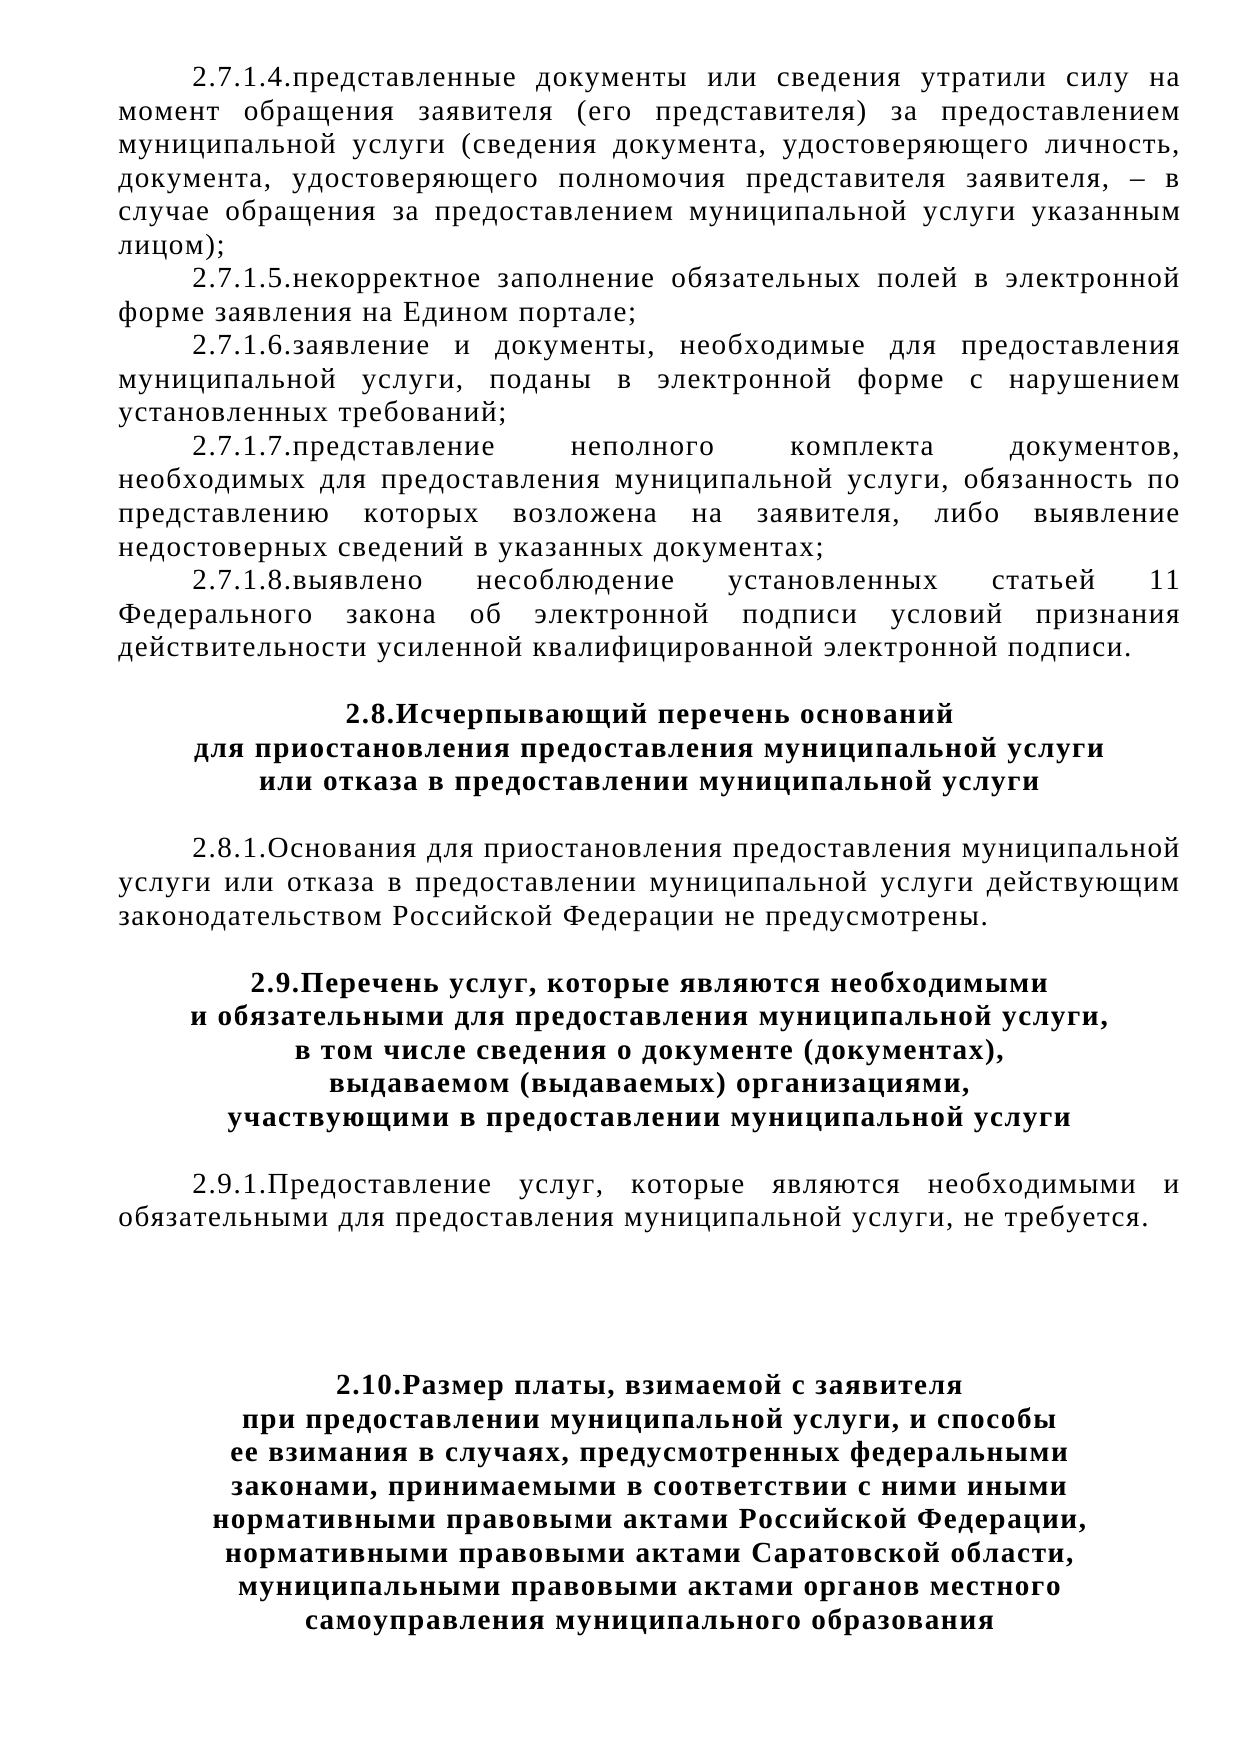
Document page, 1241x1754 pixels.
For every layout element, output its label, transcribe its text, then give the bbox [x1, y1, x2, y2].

text 2.7.1.8.выявлено несоблюдение установленных статьей 11 Федерального закона об электронной подписи условий признания действительности усиленной квалифицированной электронной подписи. [118, 562, 1181, 663]
text 2.7.1.7.представление неполного комплекта документов, необходимых для предоставления муниципальной услуги, обязанность по представлению которых возложена на заявителя, либо выявление недостоверных сведений в указанных документах; [118, 428, 1181, 562]
text участвующими в предоставлении муниципальной услуги [118, 1099, 1181, 1132]
text выдаваемом (выдаваемых) организациями, [118, 1065, 1181, 1099]
text 2.8.Исчерпывающий перечень оснований [118, 696, 1181, 730]
text ее взимания в случаях, предусмотренных федеральными [118, 1434, 1181, 1468]
text 2.7.1.6.заявление и документы, необходимые для предоставления муниципальной услуги, поданы в электронной форме с нарушением установленных требований; [118, 327, 1181, 428]
text и обязательными для предоставления муниципальной услуги, [118, 998, 1181, 1032]
text 2.10.Размер платы, взимаемой с заявителя [118, 1367, 1181, 1401]
text самоуправления муниципального образования [118, 1602, 1181, 1636]
text муниципальными правовыми актами органов местного [118, 1568, 1181, 1602]
text или отказа в предоставлении муниципальной услуги [118, 763, 1181, 797]
text при предоставлении муниципальной услуги, и способы [118, 1401, 1181, 1434]
text для приостановления предоставления муниципальной услуги [118, 730, 1181, 763]
text нормативными правовыми актами Российской Федерации, [118, 1501, 1181, 1535]
text 2.9.1.Предоставление услуг, которые являются необходимыми и обязательными для предоставления муниципальной услуги, не требуется. [118, 1166, 1181, 1233]
text 2.7.1.4.представленные документы или сведения утратили силу на момент обращения заявителя (его представителя) за предоставлением муниципальной услуги (сведения документа, удостоверяющего личность, документа, удостоверяющего полномочия представителя заявителя, – в случае обращения за предоставлением муниципальной услуги указанным лицом); [118, 59, 1181, 260]
text в том числе сведения о документе (документах), [118, 1032, 1181, 1065]
text 2.8.1.Основания для приостановления предоставления муниципальной услуги или отказа в предоставлении муниципальной услуги действующим законодательством Российской Федерации не предусмотрены. [118, 831, 1181, 931]
text 2.9.Перечень услуг, которые являются необходимыми [118, 965, 1181, 998]
text законами, принимаемыми в соответствии с ними иными [118, 1468, 1181, 1501]
text 2.7.1.5.некорректное заполнение обязательных полей в электронной форме заявления на Едином портале; [118, 260, 1181, 327]
text нормативными правовыми актами Саратовской области, [118, 1535, 1181, 1568]
